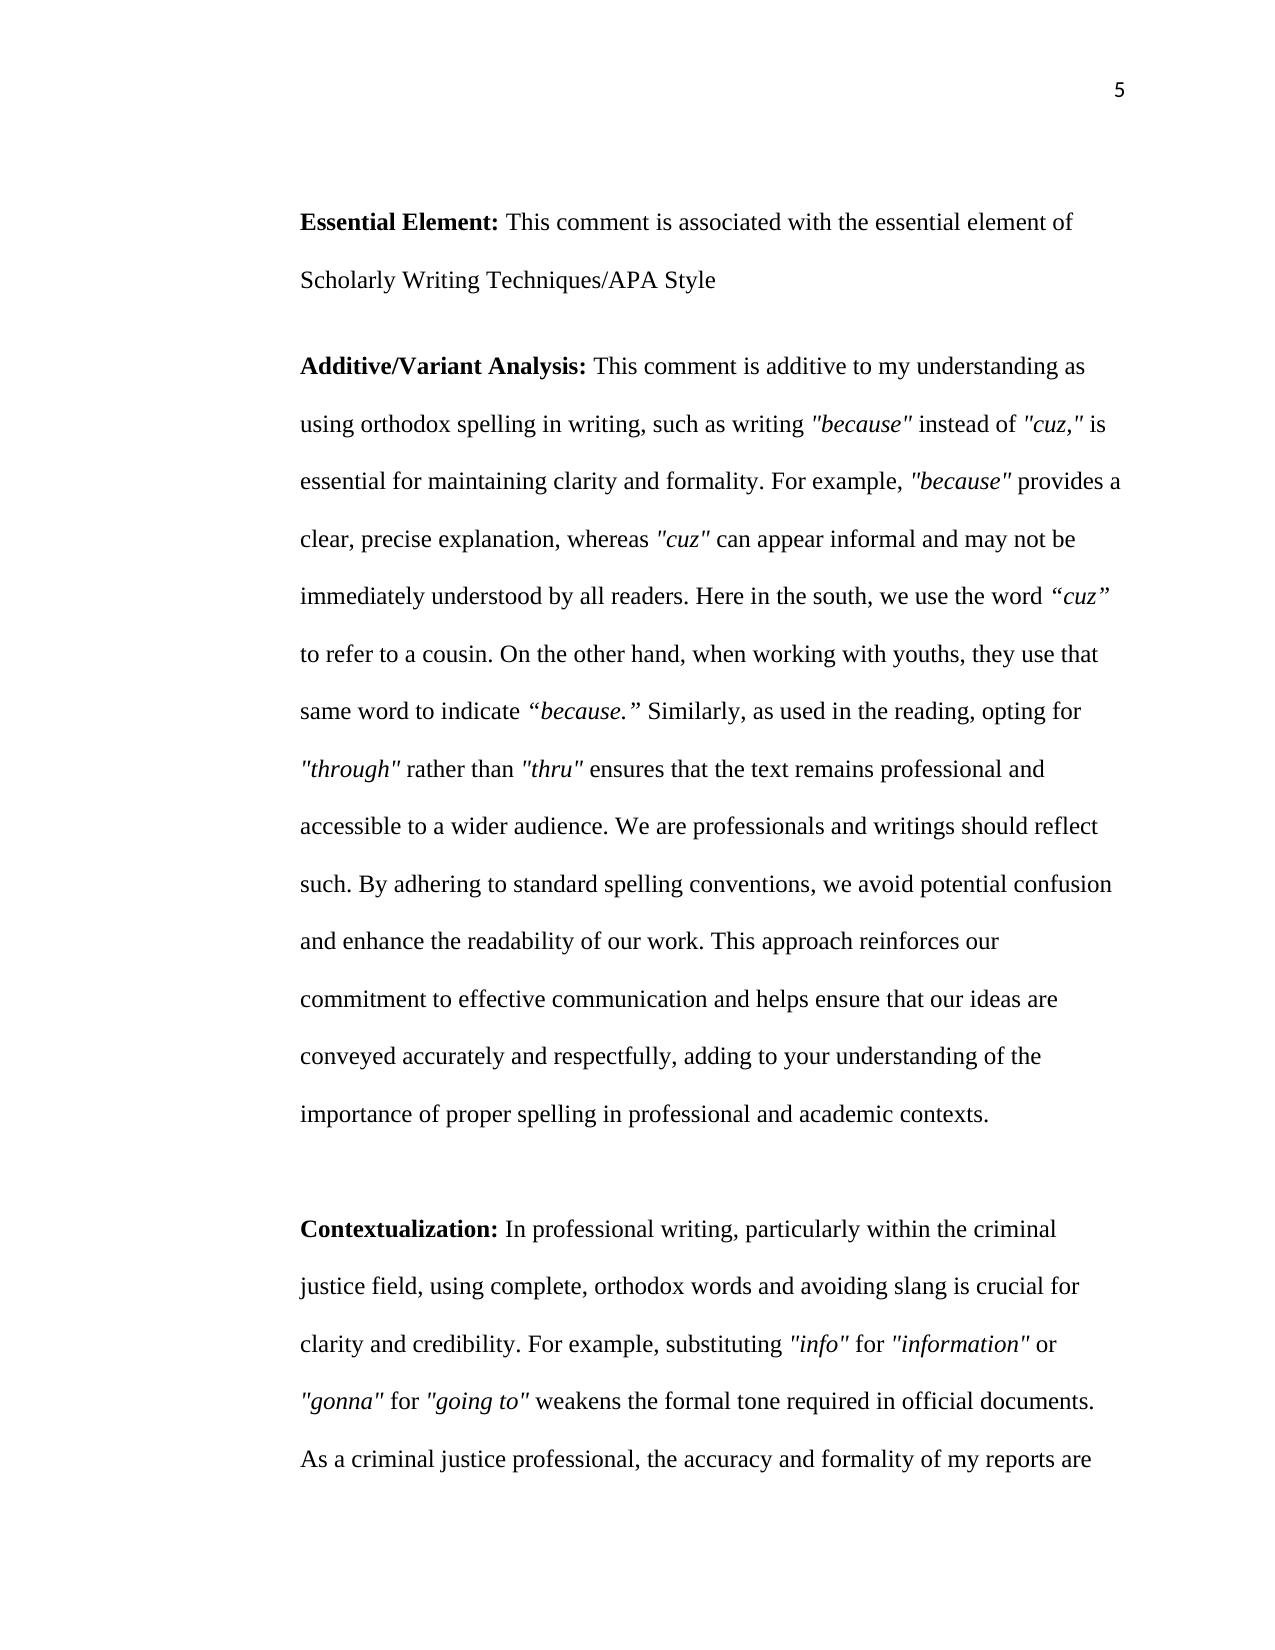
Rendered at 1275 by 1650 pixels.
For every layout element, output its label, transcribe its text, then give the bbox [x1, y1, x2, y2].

text Scholarly Writing Techniques/APA Style [300, 265, 1125, 294]
text Additive/Variant Analysis: This comment is additive to my understanding as using orthodox spelling in writing, such as writing "because" instead of "cuz," is essential for maintaining clarity and formality. For example, "because" provides a clear, precise explanation, whereas "cuz" can appear informal and may not be immediately understood by all readers. Here in the south, we use the word “cuz” to refer to a cousin. On the other hand, when working with youths, they use that same word to indicate “because.” Similarly, as used in the reading, opting for "through" rather than "thru" ensures that the text remains professional and accessible to a wider audience. We are professionals and writings should reflect such. By adhering to standard spelling conventions, we avoid potential confusion and enhance the readability of our work. This approach reinforces our commitment to effective communication and helps ensure that our ideas are conveyed accurately and respectfully, adding to your understanding of the importance of proper spelling in professional and academic contexts. [300, 351, 1125, 1127]
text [300, 1214, 1125, 1472]
text Essential Element: This comment is associated with the essential element of [300, 207, 1125, 236]
